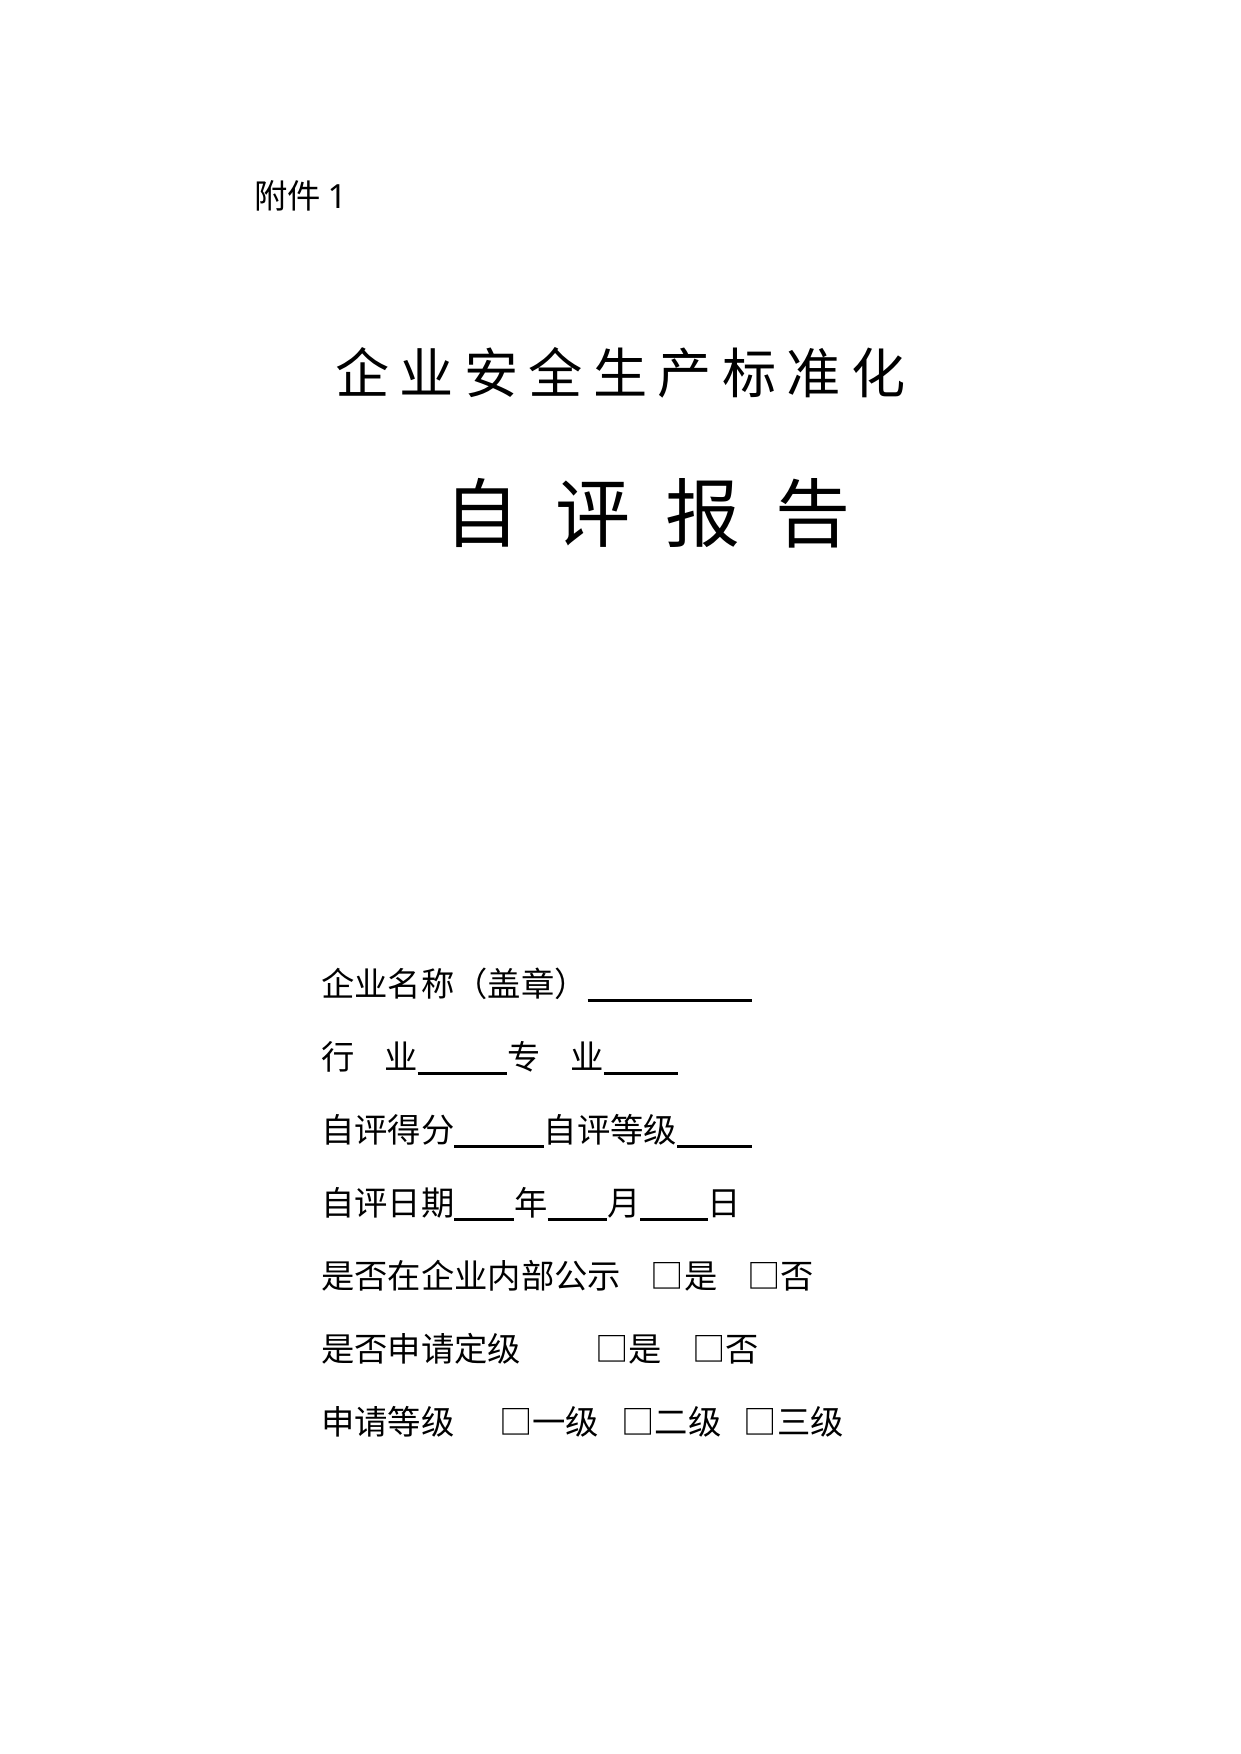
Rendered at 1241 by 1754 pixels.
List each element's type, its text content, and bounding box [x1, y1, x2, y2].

text 是否申请定级 □是 □否 [187, 1303, 1053, 1376]
text 申请等级 □一级 □二级 □三级 [187, 1376, 1053, 1449]
text 自评日期 年 月 日 [187, 1157, 1053, 1230]
text 企业名称（盖章） [187, 938, 1053, 1011]
text 自评得分 自评等级 [187, 1084, 1053, 1157]
text 行 业 专 业 [187, 1011, 1053, 1084]
text 是否在企业内部公示 □是 □否 [187, 1230, 1053, 1303]
text 企业安全生产标准化 [187, 331, 1053, 409]
text 自评报告 [187, 454, 1053, 563]
text 附件1 [187, 162, 1053, 220]
